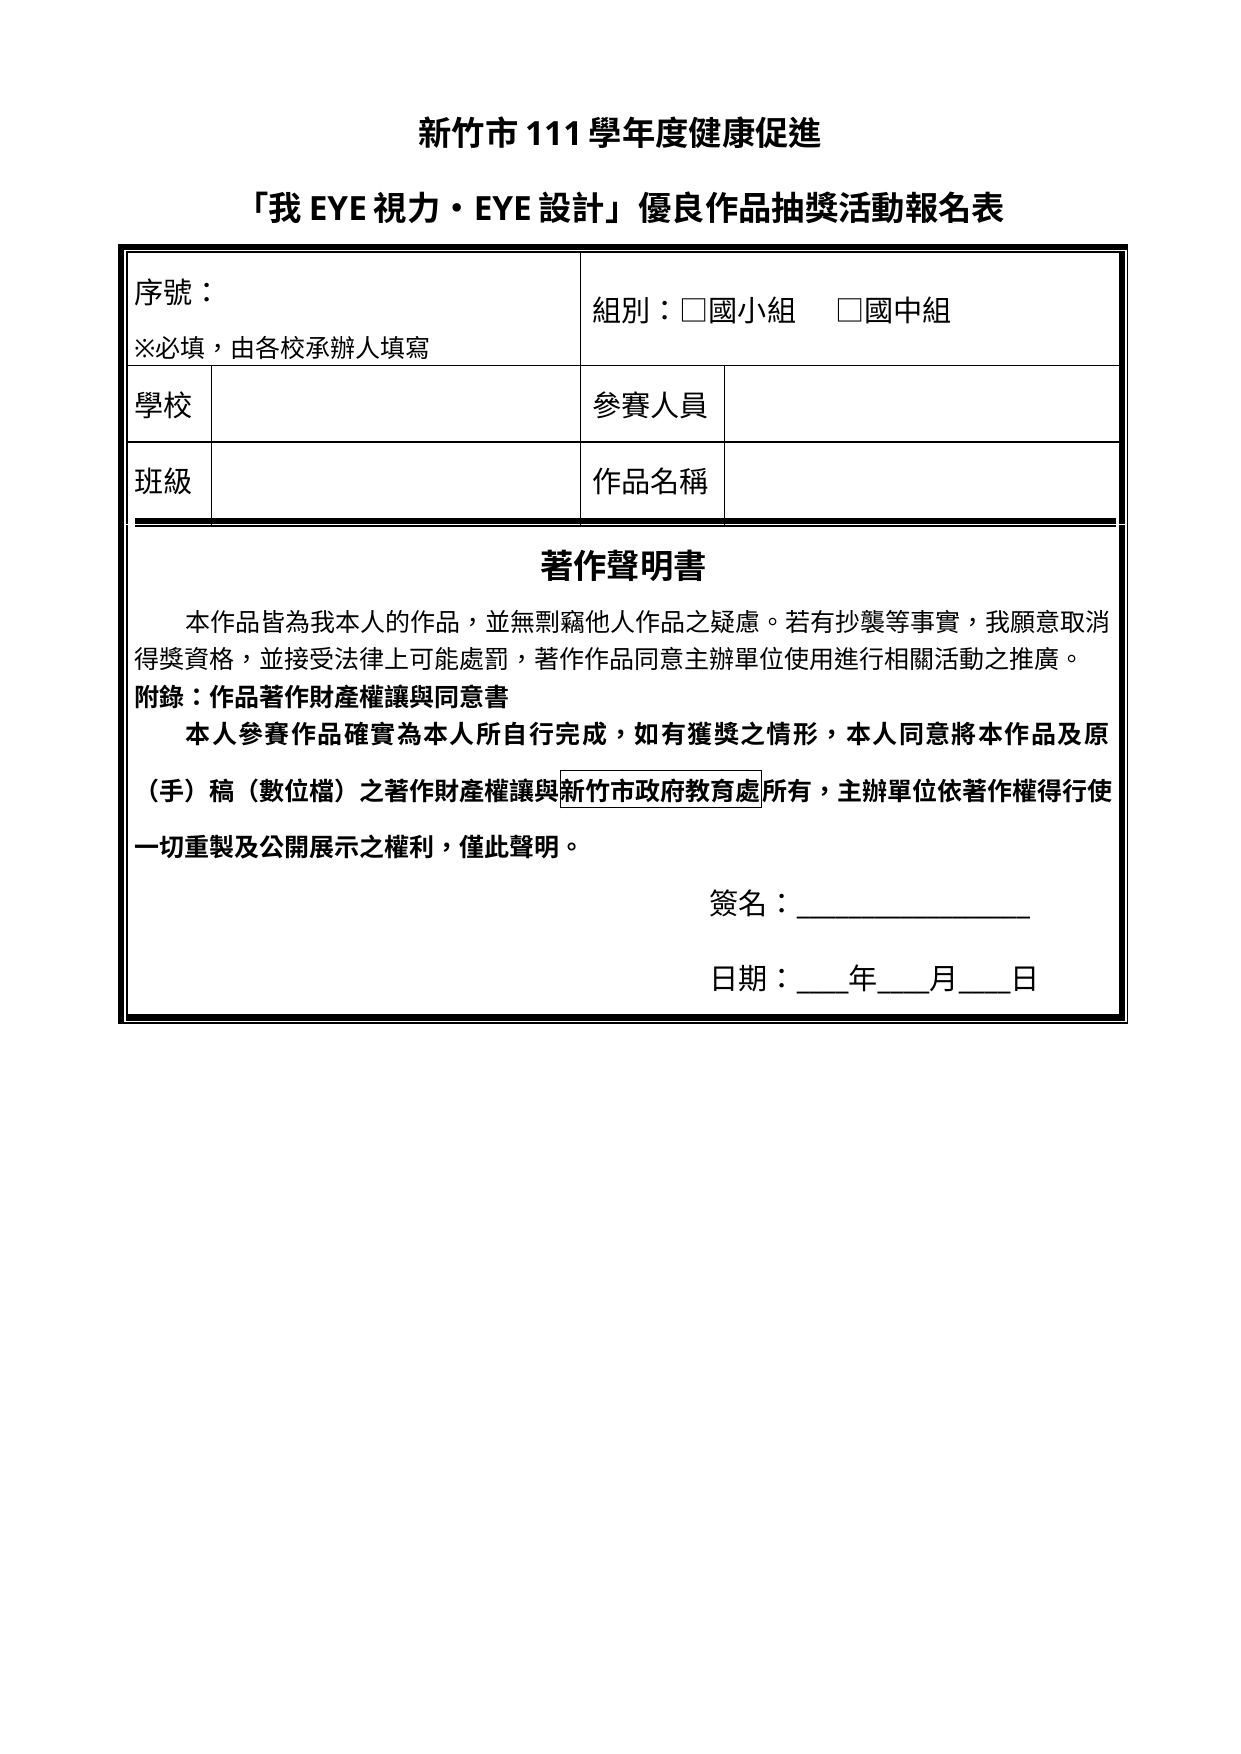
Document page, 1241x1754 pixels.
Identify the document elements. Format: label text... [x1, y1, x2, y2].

text 新竹市111學年度健康促進 [118, 93, 1122, 168]
table_cell [725, 366, 1119, 441]
table_cell 班級 [128, 443, 211, 517]
table_cell 參賽人員 [581, 366, 724, 441]
table_cell [725, 443, 1119, 517]
table_header 組別：□國小組 □國中組 [581, 253, 1119, 365]
text 「我EYE視力‧EYE設計」優良作品抽獎活動報名表 [118, 168, 1122, 243]
table_cell 作品名稱 [581, 443, 724, 517]
table_cell 著作聲明書 本作品皆為我本人的作品，並無剽竊他人作品之疑慮。若有抄襲等事實，我願意取消得獎資格，並接受法律上可能處罰，著作作品同意主辦單位使用進行相關活動之推廣。 附錄：作品著作財產權讓與同意書 本人參賽作品確實為本人所自行完成，如有獲獎之情形，本人同意將本作品及原（手）稿（數位檔）之著作財產權讓與新竹市政府教育處所有，主辦單位依著作權得行使一切重製及公開展示之權利，僅此聲明。 簽名：__________________ 日期：____年____月____日 [124, 518, 1123, 1014]
table_cell 學校 [128, 366, 211, 441]
table_cell [212, 443, 580, 517]
table_header 序號： ※必填，由各校承辦人填寫 [128, 253, 580, 365]
table_cell [212, 366, 580, 441]
